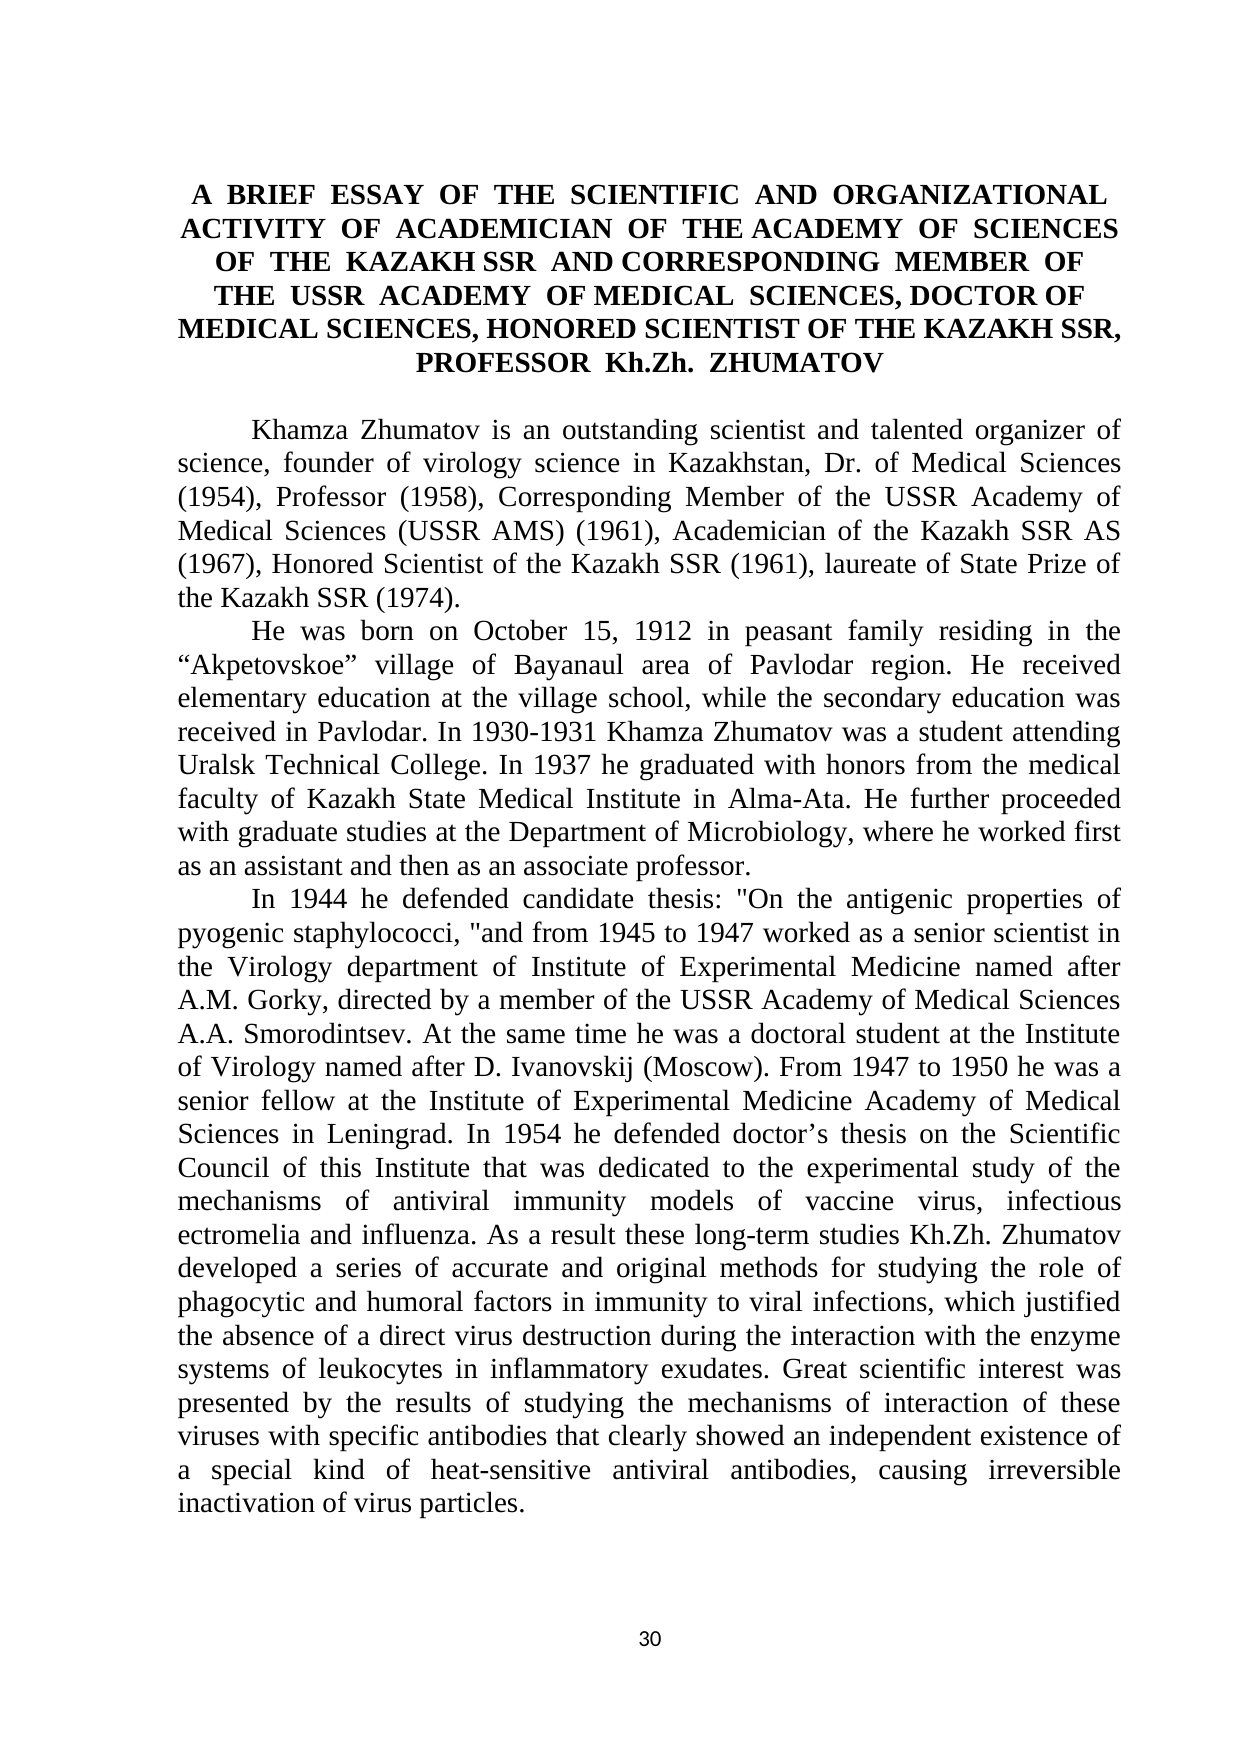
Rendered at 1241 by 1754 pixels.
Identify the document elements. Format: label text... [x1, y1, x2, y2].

text He was born on October 15, 1912 in peasant family residing in the “Akpetovskoe” village of Bayanaul area of Pavlodar region. He received elementary education at the village school, while the secondary education was received in Pavlodar. In 1930-1931 Khamza Zhumatov was a student attending Uralsk Technical College. In 1937 he graduated with honors from the medical faculty of Kazakh State Medical Institute in Alma-Ata. He further proceeded with graduate studies at the Department of Microbiology, where he worked first as an assistant and then as an associate professor. [177, 613, 1122, 882]
text PROFESSOR Kh.Zh. ZHUMATOV [177, 345, 1122, 378]
text ACTIVITY OF ACADEMICIAN OF THE ACADEMY OF SCIENCES [177, 211, 1122, 244]
text MEDICAL SCIENCES, HONORED SCIENTIST OF THE KAZAKH SSR, [177, 311, 1122, 345]
text In 1944 he defended candidate thesis: "On the antigenic properties of pyogenic staphylococci, "and from 1945 to 1947 worked as a senior scientist in the Virology department of Institute of Experimental Medicine named after A.M. Gorky, directed by a member of the USSR Academy of Medical Sciences A.A. Smorodintsev. At the same time he was a doctoral student at the Institute of Virology named after D. Ivanovskij (Moscow). From 1947 to 1950 he was a senior fellow at the Institute of Experimental Medicine Academy of Medical Sciences in Leningrad. In 1954 he defended doctor’s thesis on the Scientific Council of this Institute that was dedicated to the experimental study of the mechanisms of antiviral immunity models of vaccine virus, infectious ectromelia and influenza. As a result these long-term studies Kh.Zh. Zhumatov developed a series of accurate and original methods for studying the role of phagocytic and humoral factors in immunity to viral infections, which justified the absence of a direct virus destruction during the interaction with the enzyme systems of leukocytes in inflammatory exudates. Great scientific interest was presented by the results of studying the mechanisms of interaction of these viruses with specific antibodies that clearly showed an independent existence of a special kind of heat-sensitive antiviral antibodies, causing irreversible inactivation of virus particles. [177, 882, 1122, 1519]
text A BRIEF ESSAY OF THE SCIENTIFIC AND ORGANIZATIONAL [177, 177, 1122, 211]
text OF THE KAZAKH SSR AND CORRESPONDING MEMBER OF [177, 244, 1122, 278]
text THE USSR ACADEMY OF MEDICAL SCIENCES, DOCTOR OF [177, 278, 1122, 311]
text Khamza Zhumatov is an outstanding scientist and talented organizer of science, founder of virology science in Kazakhstan, Dr. of Medical Sciences (1954), Professor (1958), Corresponding Member of the USSR Academy of Medical Sciences (USSR AMS) (1961), Academician of the Kazakh SSR AS (1967), Honored Scientist of the Kazakh SSR (1961), laureate of State Prize of the Kazakh SSR (1974). [177, 412, 1122, 613]
